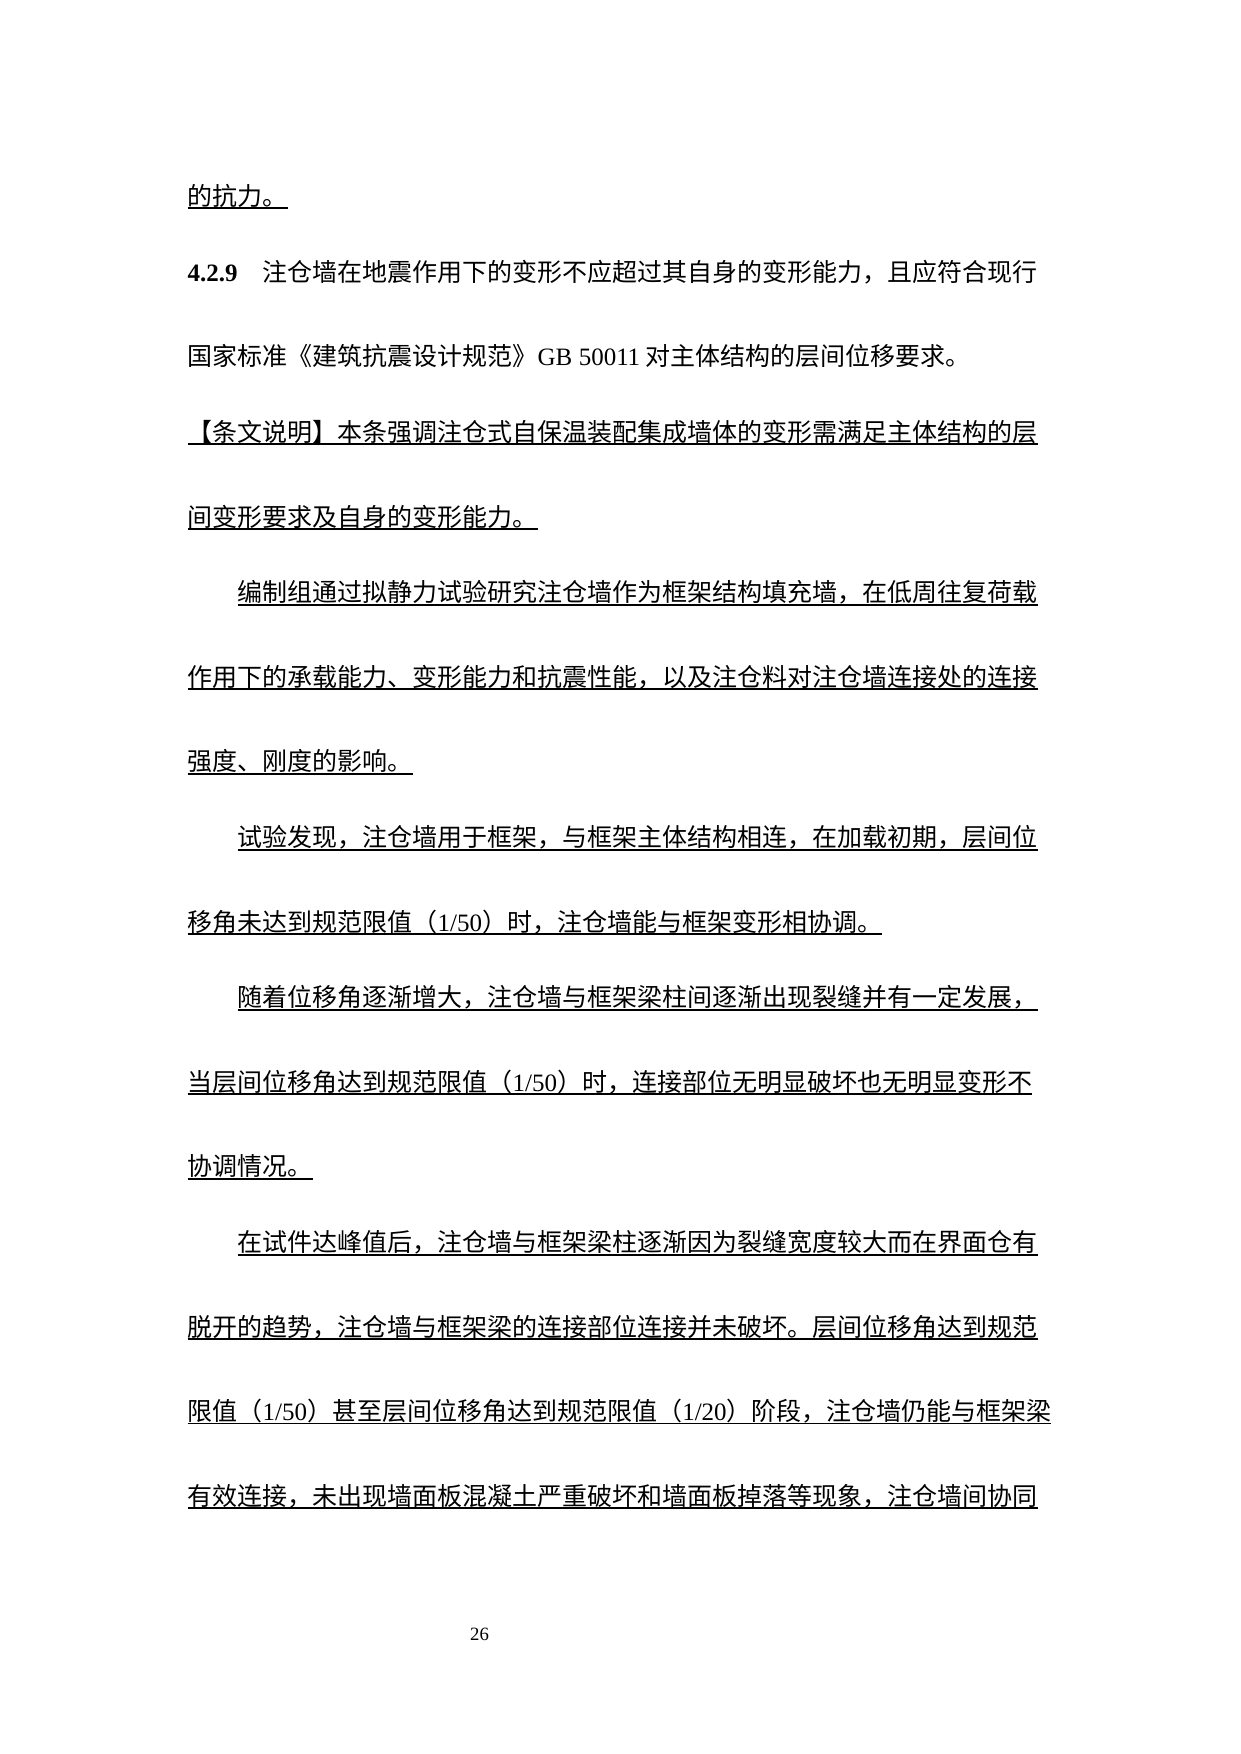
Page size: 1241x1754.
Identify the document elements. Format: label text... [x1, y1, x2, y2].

text 试验发现，注仓墙用于框架，与框架主体结构相连，在加载初期，层间位移角未达到规范限值（1/50）时，注仓墙能与框架变形相协调。 [187, 803, 1053, 953]
text 随着位移角逐渐增大，注仓墙与框架梁柱间逐渐出现裂缝并有一定发展，当层间位移角达到规范限值（1/50）时，连接部位无明显破坏也无明显变形不协调情况。 [187, 963, 1053, 1197]
text 4.2.9 注仓墙在地震作用下的变形不应超过其自身的变形能力，且应符合现行国家标准《建筑抗震设计规范》GB 50011对主体结构的层间位移要求。 [187, 238, 1053, 387]
text 【条文说明】本条强调注仓式自保温装配集成墙体的变形需满足主体结构的层间变形要求及自身的变形能力。 [187, 398, 1053, 548]
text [187, 162, 1053, 227]
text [187, 1208, 1053, 1527]
text 编制组通过拟静力试验研究注仓墙作为框架结构填充墙，在低周往复荷载作用下的承载能力、变形能力和抗震性能，以及注仓料对注仓墙连接处的连接强度、刚度的影响。 [187, 558, 1053, 792]
